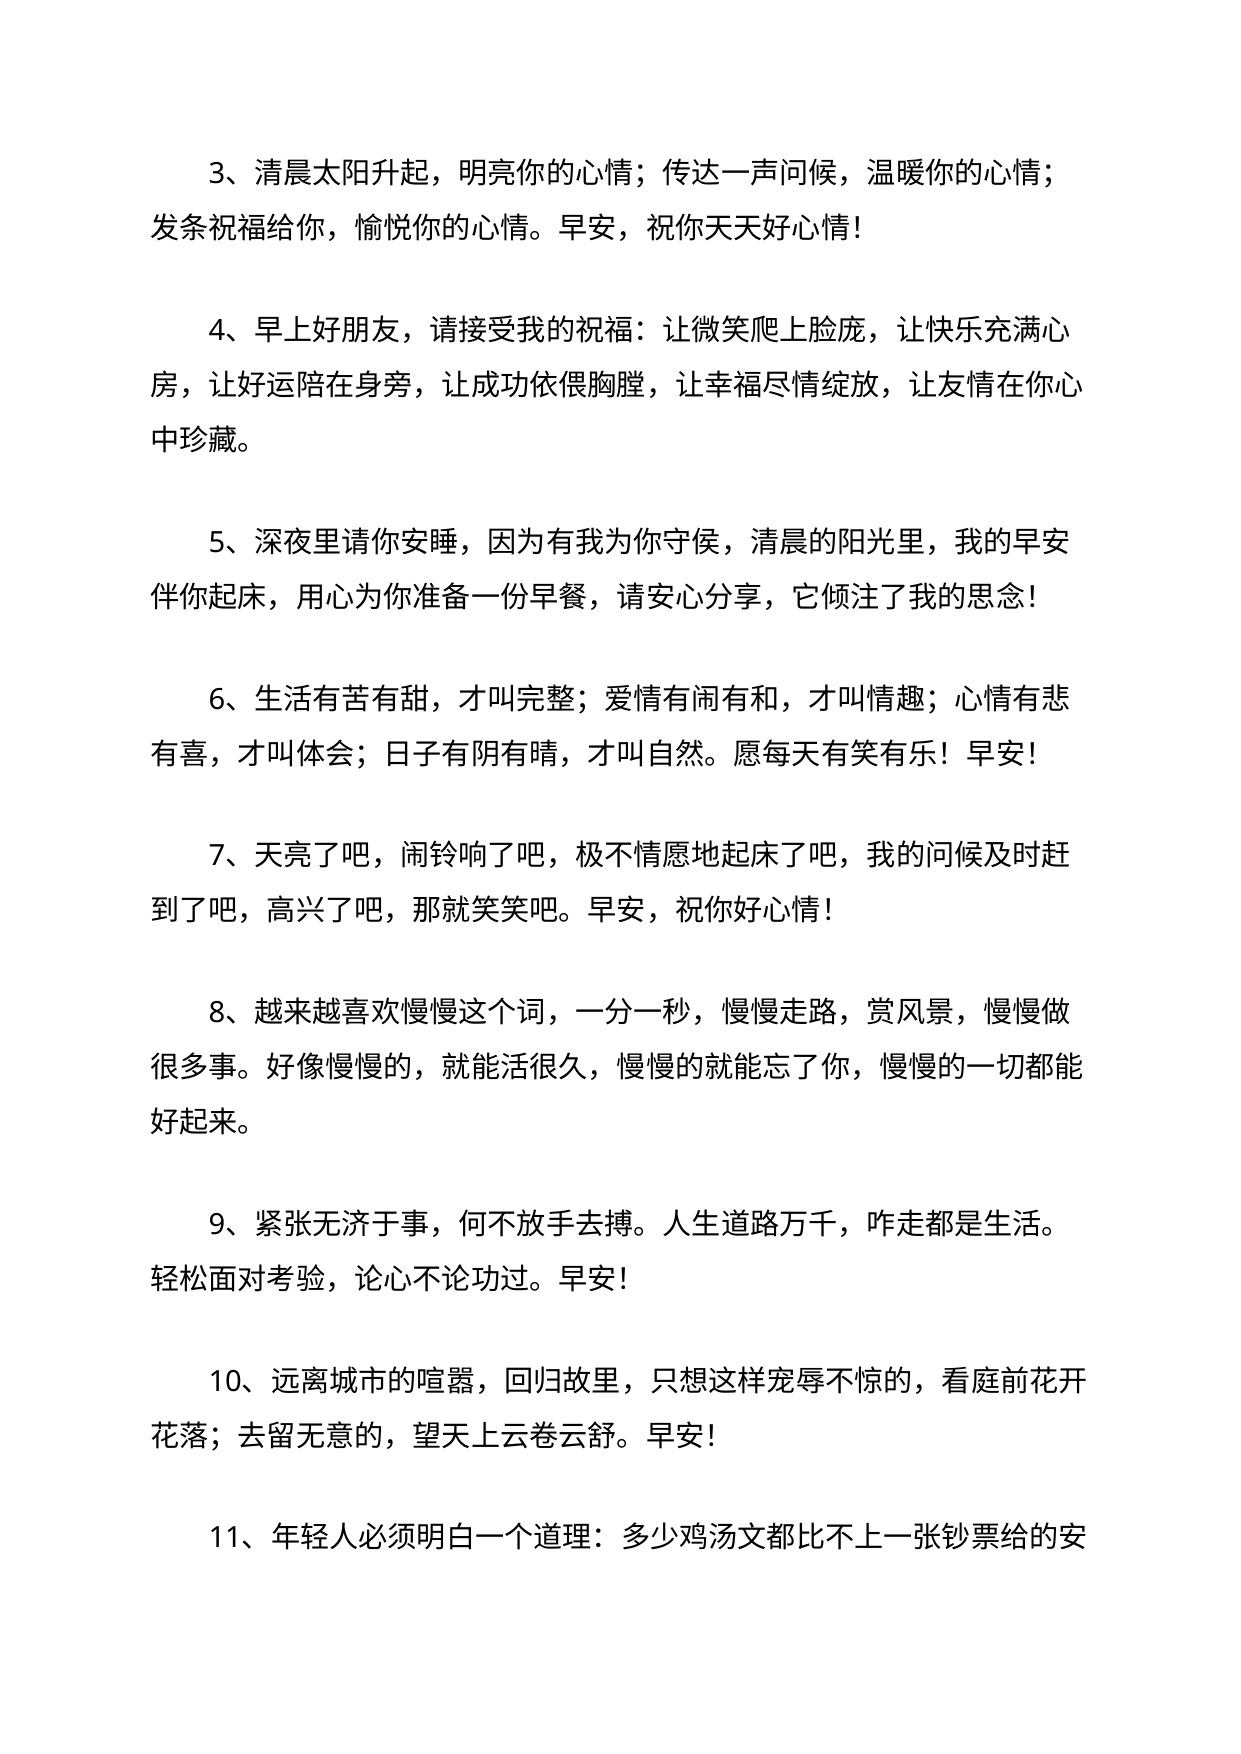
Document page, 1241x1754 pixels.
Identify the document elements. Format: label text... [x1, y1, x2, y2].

text 7、天亮了吧，闹铃响了吧，极不情愿地起床了吧，我的问候及时赶到了吧，高兴了吧，那就笑笑吧。早安，祝你好心情！ [150, 832, 1090, 929]
text 9、紧张无济于事，何不放手去搏。人生道路万千，咋走都是生活。轻松面对考验，论心不论功过。早安！ [150, 1200, 1090, 1298]
text 8、越来越喜欢慢慢这个词，一分一秒，慢慢走路，赏风景，慢慢做很多事。好像慢慢的，就能活很久，慢慢的就能忘了你，慢慢的一切都能好起来。 [150, 989, 1090, 1141]
text 4、早上好朋友，请接受我的祝福：让微笑爬上脸庞，让快乐充满心房，让好运陪在身旁，让成功依偎胸膛，让幸福尽情绽放，让友情在你心中珍藏。 [150, 307, 1090, 459]
text 10、远离城市的喧嚣，回归故里，只想这样宠辱不惊的，看庭前花开花落；去留无意的，望天上云卷云舒。早安！ [150, 1357, 1090, 1454]
text 5、深夜里请你安睡，因为有我为你守侯，清晨的阳光里，我的早安伴你起床，用心为你准备一份早餐，请安心分享，它倾注了我的思念！ [150, 518, 1090, 616]
text 6、生活有苦有甜，才叫完整；爱情有闹有和，才叫情趣；心情有悲有喜，才叫体会；日子有阴有晴，才叫自然。愿每天有笑有乐！早安！ [150, 675, 1090, 772]
text 3、清晨太阳升起，明亮你的心情；传达一声问候，温暖你的心情；发条祝福给你，愉悦你的心情。早安，祝你天天好心情！ [150, 150, 1090, 247]
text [150, 1514, 1090, 1556]
